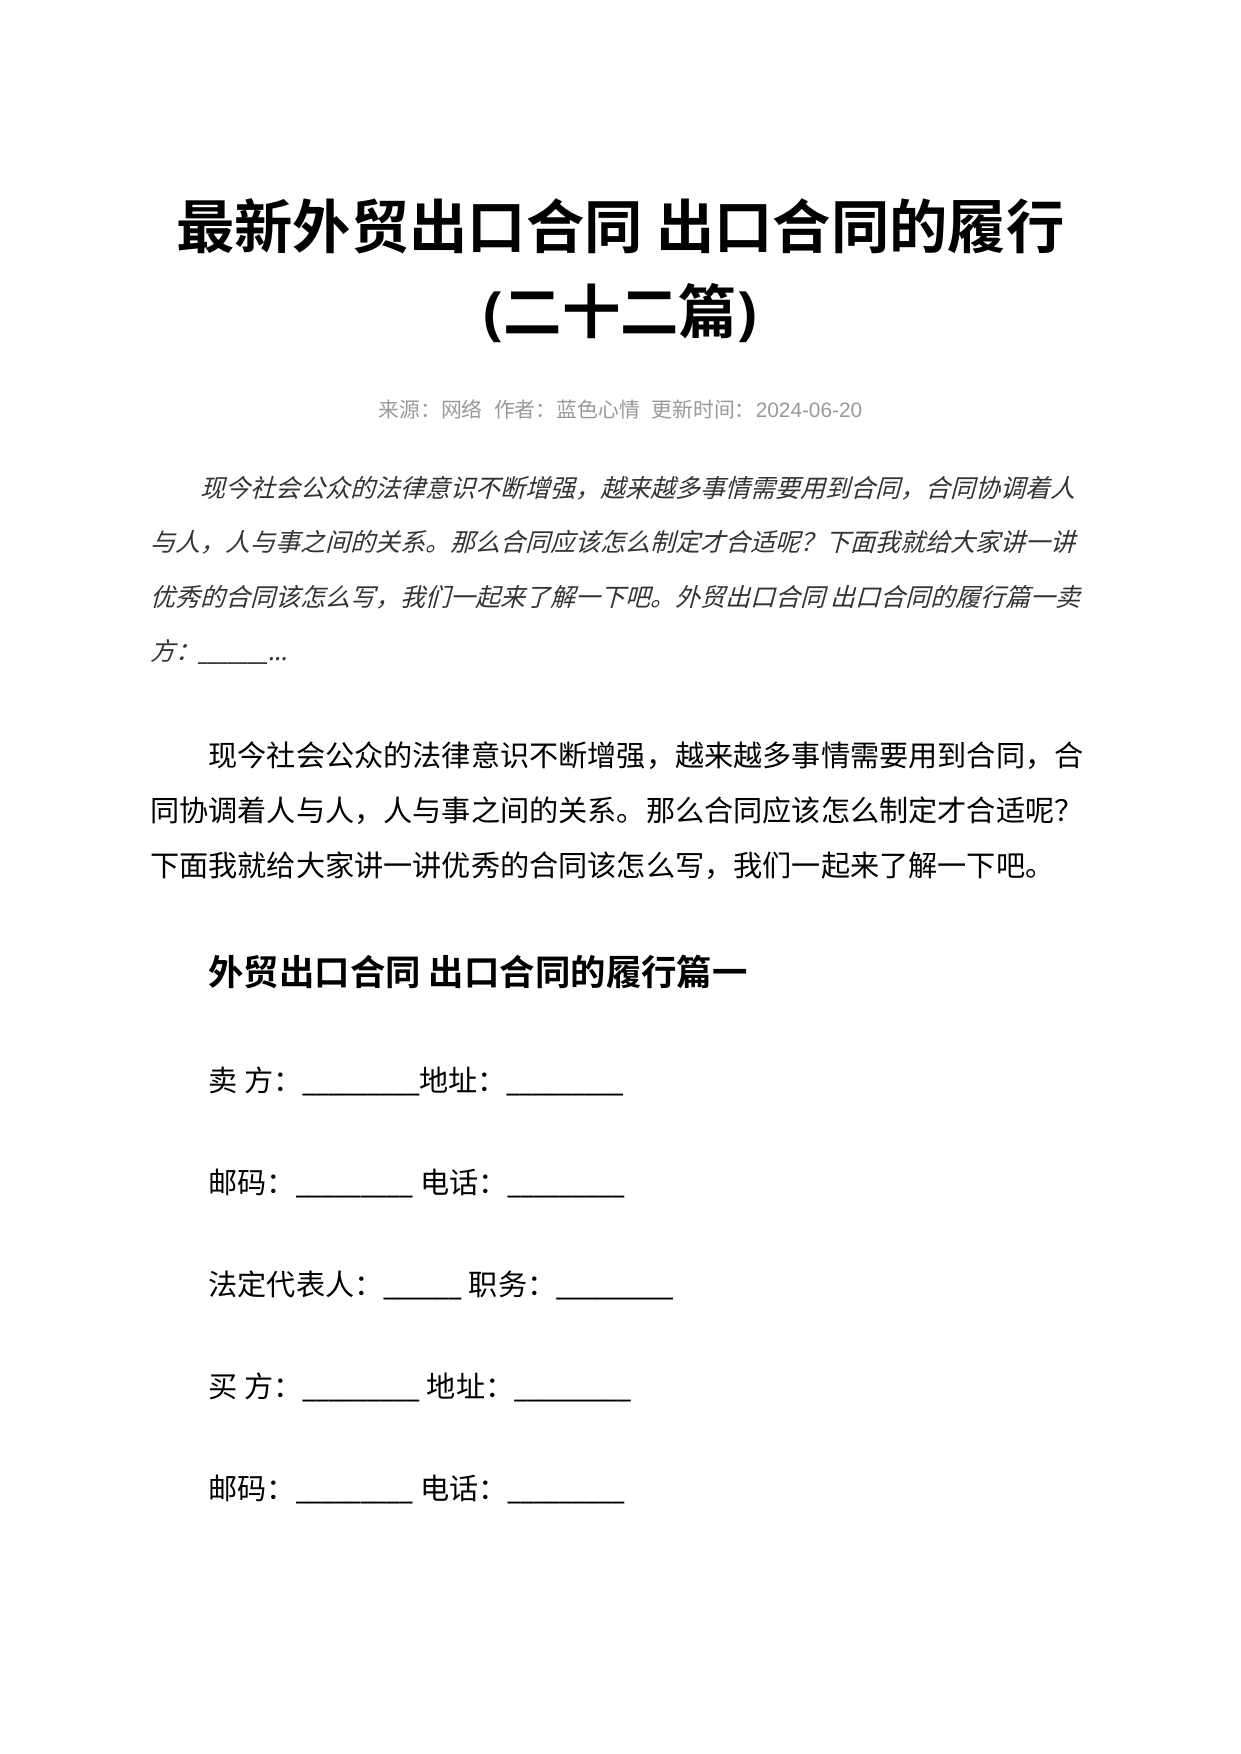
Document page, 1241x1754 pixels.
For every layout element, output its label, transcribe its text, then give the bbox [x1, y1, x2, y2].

text 现今社会公众的法律意识不断增强，越来越多事情需要用到合同，合同协调着人与人，人与事之间的关系。那么合同应该怎么制定才合适呢？下面我就给大家讲一讲优秀的合同该怎么写，我们一起来了解一下吧。 [150, 733, 1090, 885]
text 买 方：_________ 地址：_________ [150, 1363, 1090, 1406]
subtitle 最新外贸出口合同 出口合同的履行(二十二篇) [150, 181, 1090, 351]
text 邮码：_________ 电话：_________ [150, 1466, 1090, 1508]
text 法定代表人：______ 职务：_________ [150, 1262, 1090, 1304]
text 外贸出口合同 出口合同的履行篇一 [150, 944, 1090, 995]
text 卖 方：_________地址：_________ [150, 1058, 1090, 1100]
text 邮码：_________ 电话：_________ [150, 1159, 1090, 1202]
text 来源：网络 作者：蓝色心情 更新时间：2024-06-20 [150, 397, 1090, 421]
text 现今社会公众的法律意识不断增强，越来越多事情需要用到合同，合同协调着人与人，人与事之间的关系。那么合同应该怎么制定才合适呢？下面我就给大家讲一讲优秀的合同该怎么写，我们一起来了解一下吧。外贸出口合同 出口合同的履行篇一卖 方：_______... [150, 468, 1090, 668]
